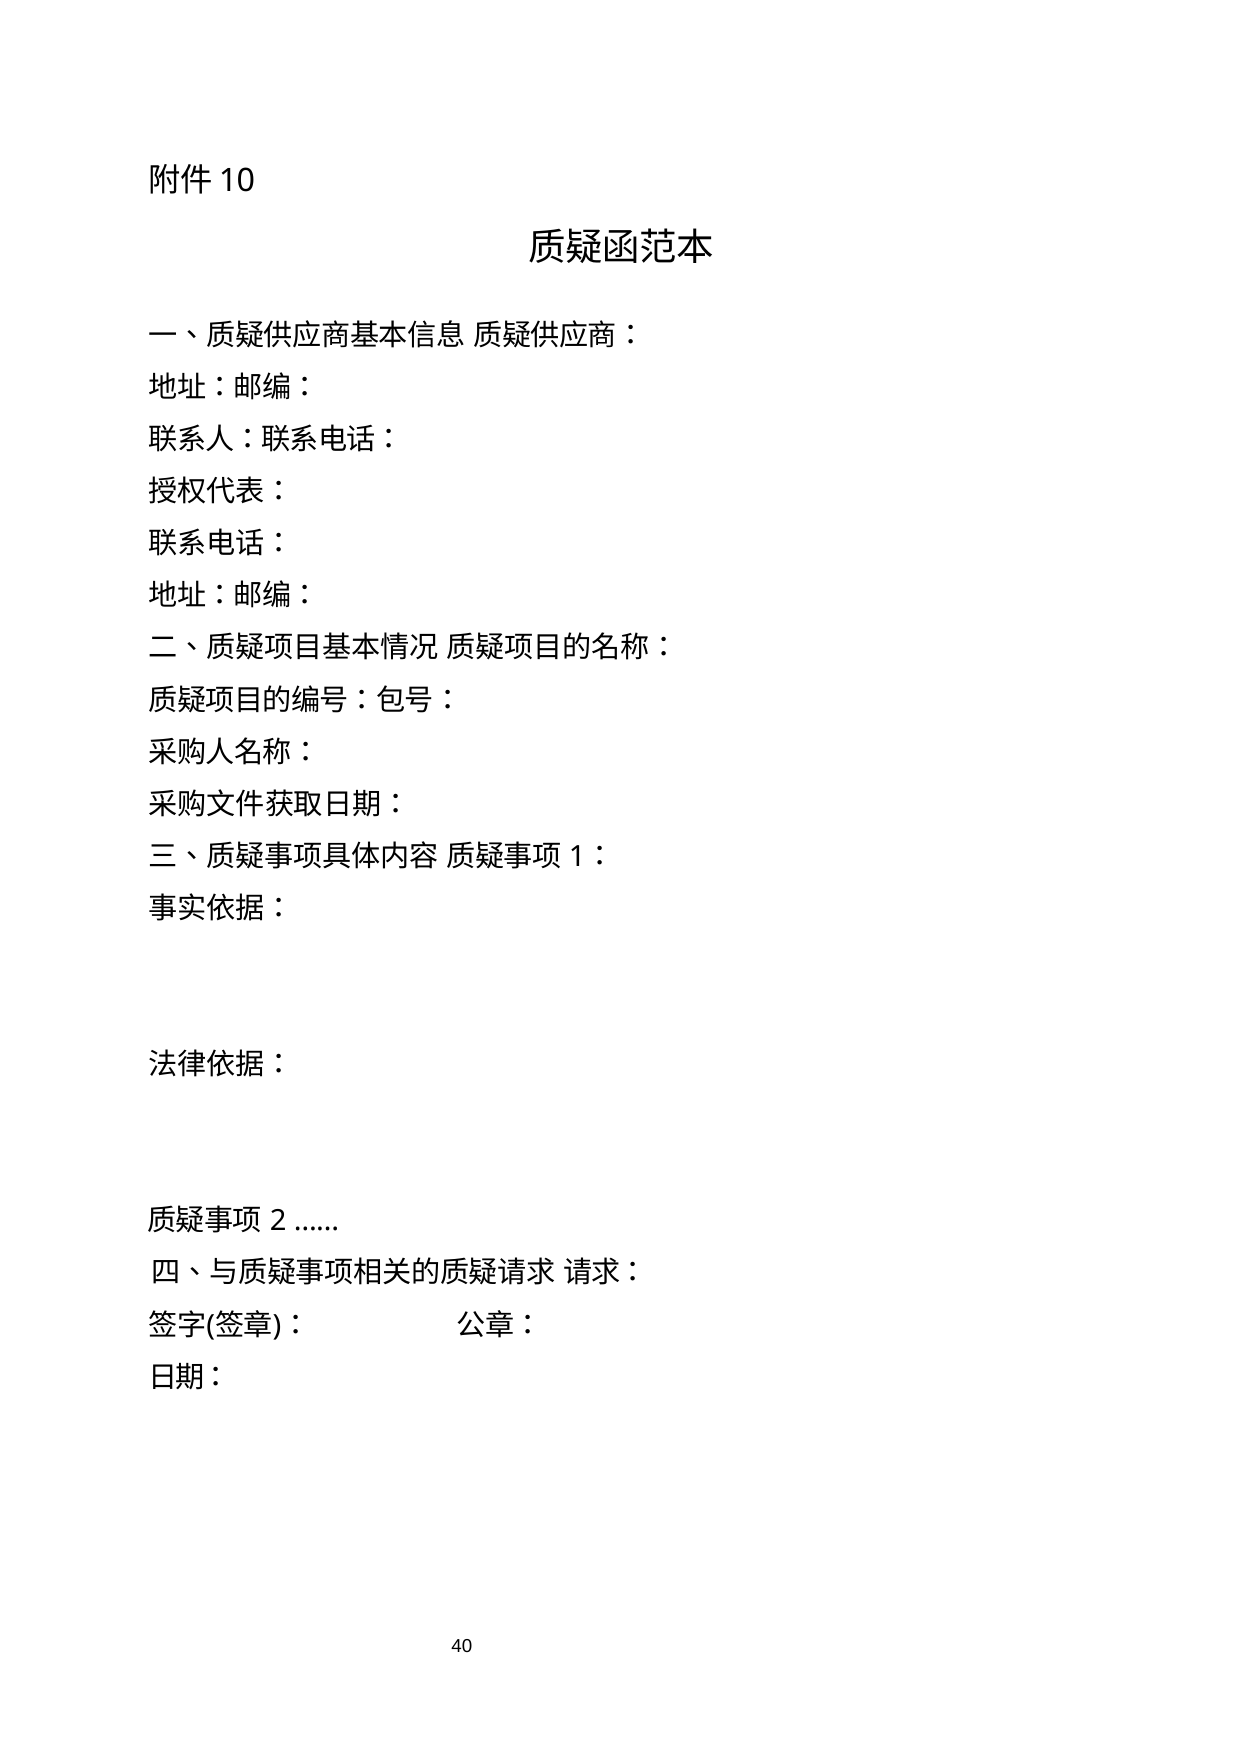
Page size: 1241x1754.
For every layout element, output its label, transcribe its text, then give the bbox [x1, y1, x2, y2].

text 地址：邮编： [148, 564, 1054, 616]
text 三、质疑事项具体内容 质疑事项 1： [148, 824, 1054, 877]
text 授权代表： [148, 460, 1054, 512]
text 日期： [148, 1345, 1054, 1397]
text 采购文件获取日期： [148, 772, 1054, 824]
text 质疑函范本 [528, 223, 1054, 270]
text 签字(签章)： 公章： [148, 1293, 1054, 1345]
text 地址：邮编： [148, 356, 1054, 408]
text 二、质疑项目基本情况 质疑项目的名称： [148, 616, 1054, 668]
text 一、质疑供应商基本信息 质疑供应商： [148, 304, 1054, 356]
text 质疑项目的编号：包号： [148, 668, 1054, 720]
text 四、与质疑事项相关的质疑请求 请求： [148, 1241, 1054, 1293]
text 法律依据： [148, 1033, 1054, 1085]
text 附件10 [148, 159, 1054, 200]
text 事实依据： [148, 877, 1054, 929]
text 采购人名称： [148, 720, 1054, 772]
text 质疑事项 2 …… [147, 1189, 1054, 1241]
text 联系电话： [148, 512, 1054, 564]
text 联系人：联系电话： [148, 408, 1054, 460]
